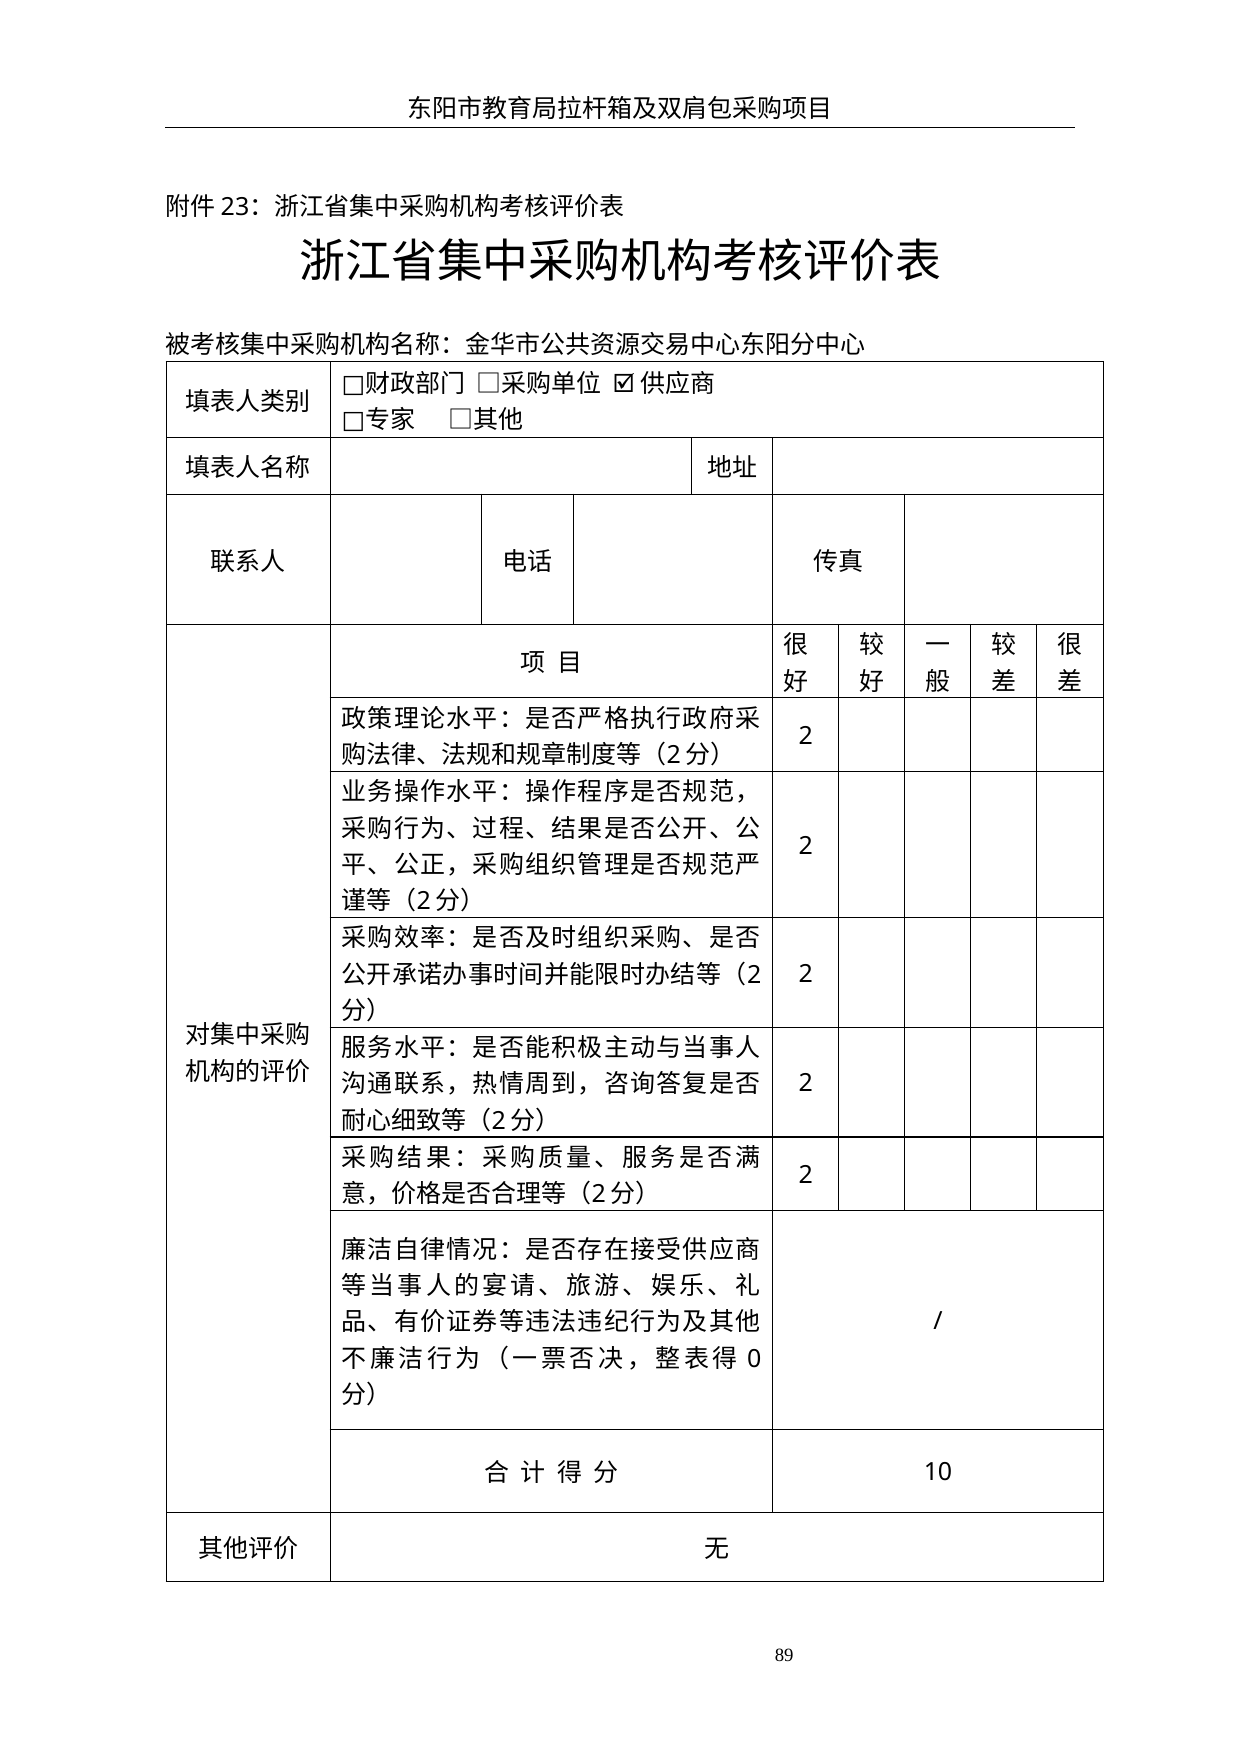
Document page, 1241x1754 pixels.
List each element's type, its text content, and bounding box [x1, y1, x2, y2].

table_cell [1037, 1028, 1103, 1136]
table_cell 地址 [692, 438, 772, 493]
table_cell 2 [773, 1138, 838, 1210]
table_header 填表人类别 [167, 362, 330, 437]
table_cell 采购效率：是否及时组织采购、是否公开承诺办事时间并能限时办结等（2分） [331, 918, 772, 1027]
table_cell 2 [773, 918, 838, 1027]
text 浙江省集中采购机构考核评价表 [165, 228, 1075, 290]
table_cell 业务操作水平：操作程序是否规范，采购行为、过程、结果是否公开、公平、公正，采购组织管理是否规范严谨等（2分） [331, 772, 772, 917]
table_cell [839, 772, 904, 917]
table_cell [971, 698, 1036, 771]
table_cell 廉洁自律情况：是否存在接受供应商等当事人的宴请、旅游、娱乐、礼品、有价证券等违法违纪行为及其他不廉洁行为（一票否决，整表得0分） [331, 1211, 772, 1429]
table_cell [905, 1138, 970, 1210]
table_cell 较好 [839, 625, 904, 697]
table_cell [1037, 698, 1103, 771]
table_cell [574, 495, 772, 624]
table_cell 很差 [1037, 625, 1103, 697]
table_cell [905, 698, 970, 771]
table_cell 联系人 [167, 495, 330, 624]
table_cell 2 [773, 698, 838, 771]
table_cell 对集中采购 机构的评价 [167, 625, 330, 1512]
table_cell 很好 [773, 625, 838, 697]
table_cell 其他评价 [167, 1513, 330, 1581]
table_cell 项 目 [331, 625, 772, 697]
table_cell [773, 438, 1103, 493]
table_cell [971, 1028, 1036, 1136]
table_cell [971, 918, 1036, 1027]
table_cell [905, 918, 970, 1027]
table_cell 政策理论水平：是否严格执行政府采购法律、法规和规章制度等（2分） [331, 698, 772, 771]
table_cell 采购结果：采购质量、服务是否满意，价格是否合理等（2分） [331, 1138, 772, 1210]
table_cell 2 [773, 1028, 838, 1136]
table_cell 传真 [773, 495, 904, 624]
table_cell 无 [331, 1513, 1103, 1581]
table_cell 电话 [482, 495, 573, 624]
table_cell / [773, 1211, 1103, 1429]
table_cell [971, 1138, 1036, 1210]
table_cell [971, 772, 1036, 917]
table_cell [839, 698, 904, 771]
table_cell 2 [773, 772, 838, 917]
table_cell 服务水平：是否能积极主动与当事人沟通联系，热情周到，咨询答复是否耐心细致等（2分） [331, 1028, 772, 1136]
table_cell [331, 495, 481, 624]
table_cell [839, 918, 904, 1027]
text 被考核集中采购机构名称：金华市公共资源交易中心东阳分中心 [165, 324, 1075, 361]
table_cell [839, 1028, 904, 1136]
text 附件23：浙江省集中采购机构考核评价表 [165, 165, 1075, 228]
table_cell 填表人名称 [167, 438, 330, 493]
table_cell [905, 495, 1103, 624]
table_cell 合 计 得 分 [331, 1430, 772, 1512]
table_cell [839, 1138, 904, 1210]
table_header □财政部门 □采购单位 供应商 □专家 □其他 [331, 362, 1103, 437]
table_cell [905, 1028, 970, 1136]
table_cell 10 [773, 1430, 1103, 1512]
table_cell [331, 438, 691, 493]
table_cell [1037, 772, 1103, 917]
table_cell 较差 [971, 625, 1036, 697]
table_cell [1037, 1138, 1103, 1210]
table_cell [905, 772, 970, 917]
table_cell 一般 [905, 625, 970, 697]
table_cell [1037, 918, 1103, 1027]
